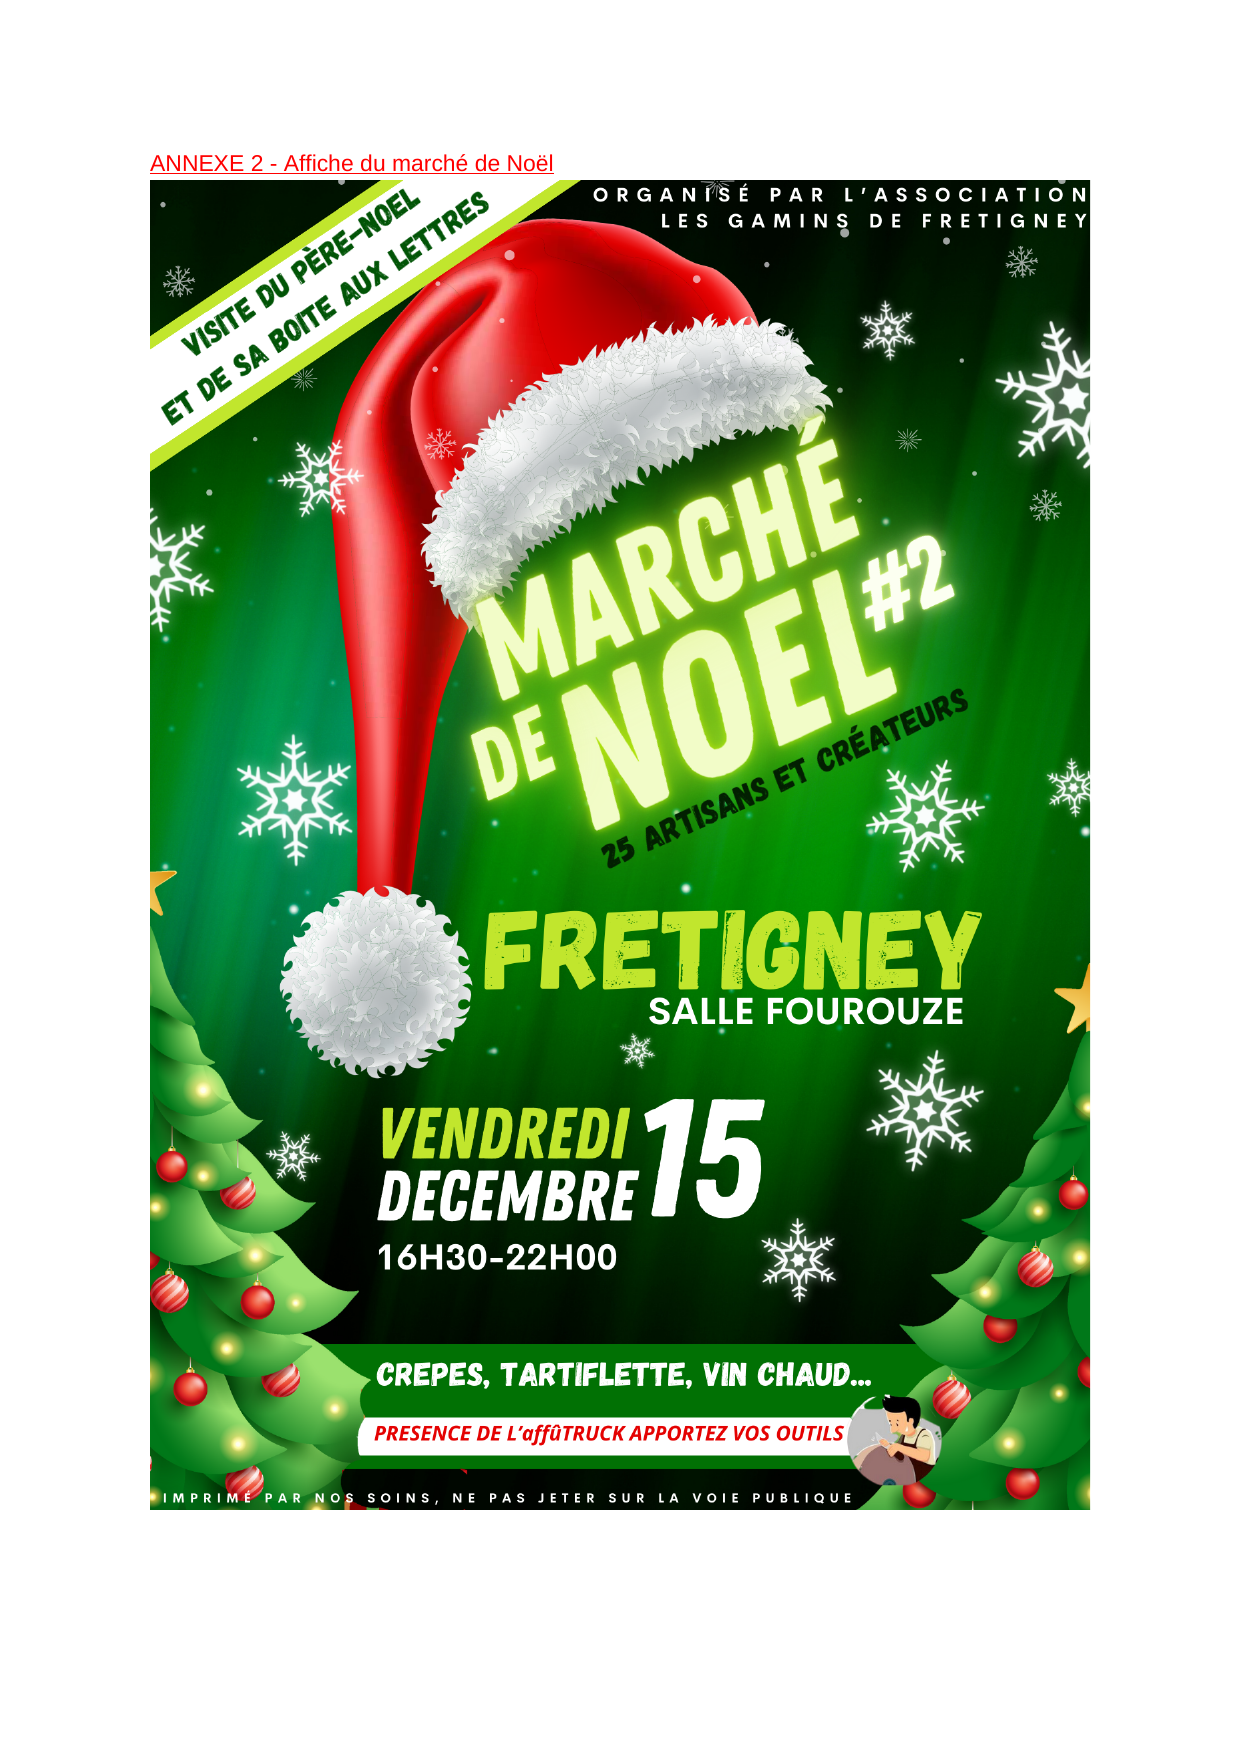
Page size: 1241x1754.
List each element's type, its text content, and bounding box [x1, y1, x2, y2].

text ANNEXE 2 - Affiche du marché de Noël [150, 150, 1090, 180]
picture [150, 180, 1091, 1510]
